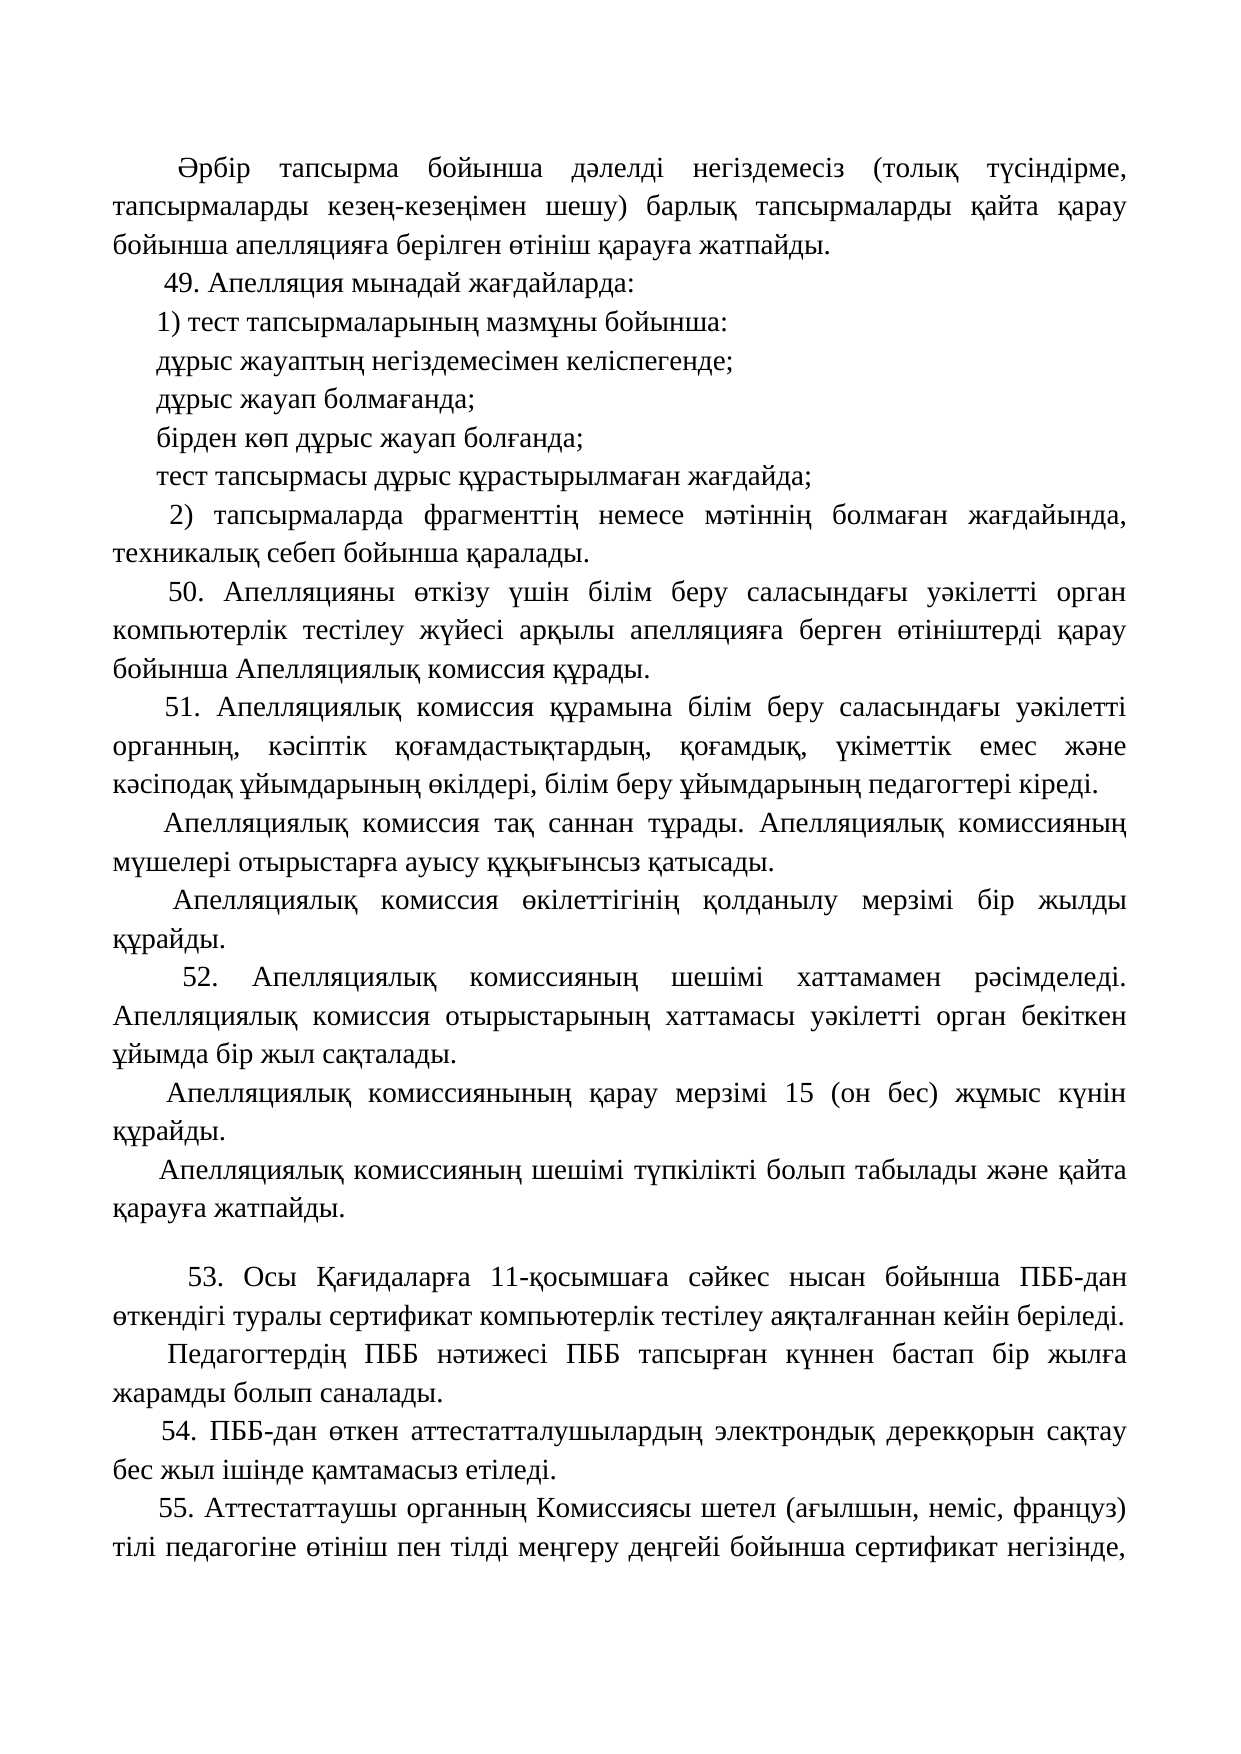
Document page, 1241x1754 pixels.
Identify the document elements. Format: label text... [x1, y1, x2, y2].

text 54. ПББ-дан өткен аттестатталушылардың электрондық дерекқорын сақтау бес жыл ішінде қамтамасыз етіледі. [112, 1413, 1128, 1486]
text 51. Апелляциялық комиссия құрамына білім беру саласындағы уәкілетті органның, кәсіптік қоғамдастықтардың, қоғамдық, үкіметтік емес және кәсіподақ ұйымдарының өкілдері, білім беру ұйымдарының педагогтері кіреді. [112, 689, 1128, 800]
text тест тапсырмасы дұрыс құрастырылмаған жағдайда; [112, 458, 1128, 492]
text Әрбір тапсырма бойынша дәлелді негіздемесіз (толық түсіндірме, тапсырмаларды кезең-кезеңімен шешу) барлық тапсырмаларды қайта қарау бойынша апелляцияға берілген өтініш қарауға жатпайды. [112, 150, 1128, 261]
text Апелляциялық комиссия тақ саннан тұрады. Апелляциялық комиссияның мүшелері отырыстарға ауысу құқығынсыз қатысады. [112, 805, 1128, 877]
text 2) тапсырмаларда фрагменттің немесе мәтіннің болмаған жағдайында, техникалық себеп бойынша қаралады. [112, 497, 1128, 569]
text Апелляциялық комиссияның шешімі түпкілікті болып табылады және қайта қарауға жатпайды. [112, 1152, 1128, 1224]
text дұрыс жауап болмағанда; [112, 381, 1128, 415]
text 53. Осы Қағидаларға 11-қосымшаға сәйкес нысан бойынша ПББ-дан өткендігі туралы сертификат компьютерлік тестілеу аяқталғаннан кейін беріледі. [112, 1259, 1128, 1331]
text бірден көп дұрыс жауап болғанда; [112, 420, 1128, 453]
text 49. Апелляция мынадай жағдайларда: [112, 266, 1128, 299]
text Апелляциялық комиссиянының қарау мерзімі 15 (он бес) жұмыс күнін құрайды. [112, 1075, 1128, 1147]
text Педагогтердің ПББ нәтижесі ПББ тапсырған күннен бастап бір жылға жарамды болып саналады. [112, 1336, 1128, 1408]
text 52. Апелляциялық комиссияның шешімі хаттамамен рәсімделеді. Апелляциялық комиссия отырыстарының хаттамасы уәкілетті орган бекіткен ұйымда бір жыл сақталады. [112, 959, 1128, 1070]
text 50. Апелляцияны өткізу үшін білім беру саласындағы уәкілетті орган компьютерлік тестілеу жүйесі арқылы апелляцияға берген өтініштерді қарау бойынша Апелляциялық комиссия құрады. [112, 574, 1128, 684]
text дұрыс жауаптың негіздемесімен келіспегенде; [112, 343, 1128, 376]
text Апелляциялық комиссия өкілеттігінің қолданылу мерзімі бір жылды құрайды. [112, 882, 1128, 954]
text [112, 1491, 1128, 1563]
text 1) тест тапсырмаларының мазмұны бойынша: [112, 304, 1128, 338]
